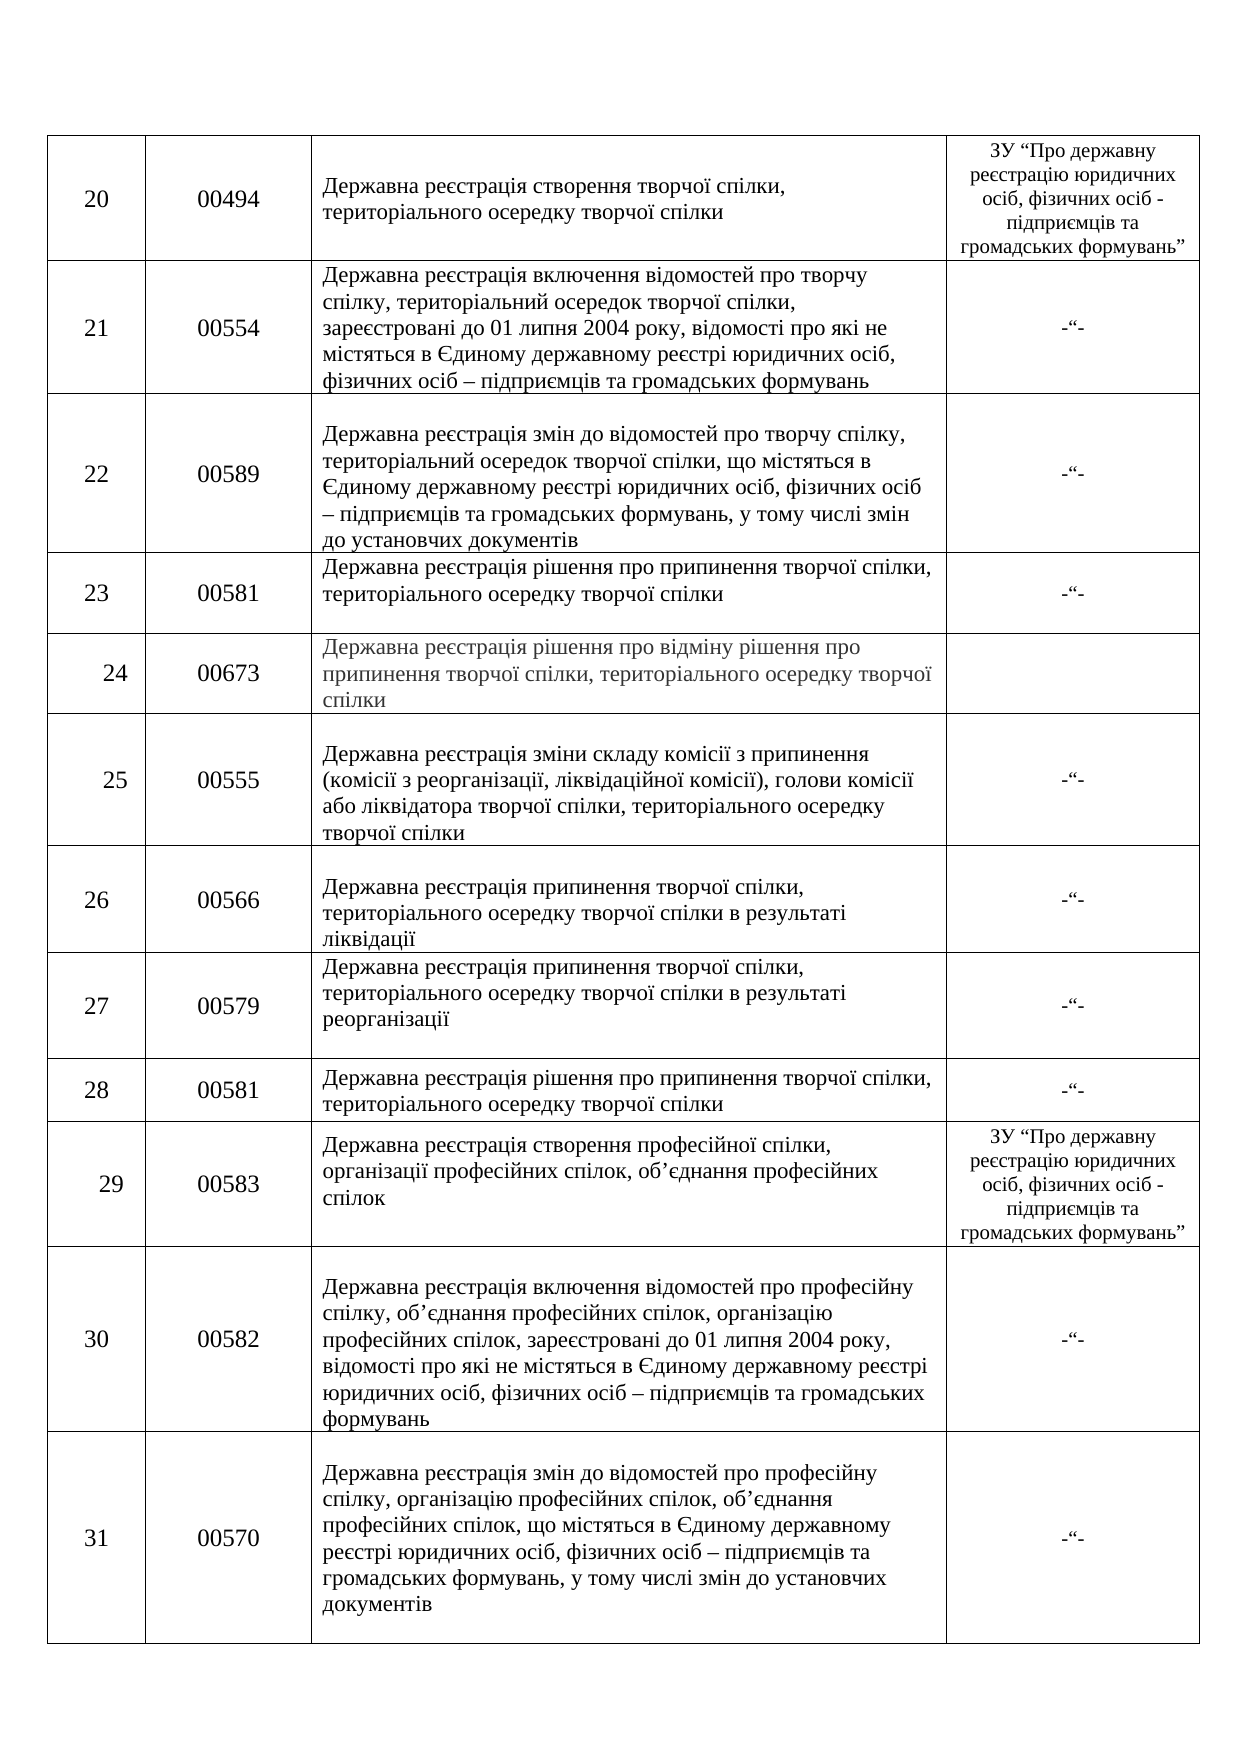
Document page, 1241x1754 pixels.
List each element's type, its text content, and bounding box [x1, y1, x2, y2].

table_cell 23 [48, 553, 145, 632]
table_cell ЗУ “Про державну реєстрацію юридичних осіб, фізичних осіб - підприємців та громадських формувань” [947, 1122, 1199, 1246]
table_cell Державна реєстрація включення відомостей про творчу спілку, територіальний осередок творчої спілки, зареєстровані до 01 липня 2004 року, відомості про які не містяться в Єдиному державному реєстрі юридичних осіб, фізичних осіб – підприємців та громадських формувань [796, 261, 946, 393]
table_cell Державна реєстрація змін до відомостей про творчу спілку, територіальний осередок творчої спілки, що містяться в Єдиному державному реєстрі юридичних осіб, фізичних осіб – підприємців та громадських формувань, у тому числі змін до установчих документів [312, 394, 946, 552]
table_cell Державна реєстрація рішення про відміну рішення про припинення творчої спілки, територіального осередку творчої спілки [386, 634, 946, 712]
table_cell 00555 [146, 714, 311, 845]
table_cell 00582 [146, 1247, 311, 1431]
table_cell -“- [947, 846, 1199, 952]
table_cell 31 [48, 1432, 145, 1643]
table_cell Державна реєстрація створення творчої спілки, територіального осередку творчої спілки [312, 136, 946, 260]
table_cell 00673 [146, 634, 311, 712]
table_cell 25 [48, 714, 145, 845]
table_cell 30 [48, 1247, 145, 1431]
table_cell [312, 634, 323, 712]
table_cell 00581 [146, 553, 311, 632]
table_cell 00554 [146, 261, 311, 393]
table_cell 21 [48, 261, 145, 393]
table_cell 20 [48, 136, 145, 260]
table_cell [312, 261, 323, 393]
table_cell 26 [48, 846, 145, 952]
table_cell 00579 [146, 953, 311, 1058]
table_cell Державна реєстрація зміни складу комісії з припинення (комісії з реорганізації, ліквідаційної комісії), голови комісії або ліквідатора творчої спілки, територіального осередку творчої спілки [312, 714, 946, 845]
table_cell 00583 [146, 1122, 311, 1246]
table_cell 00566 [146, 846, 311, 952]
table_cell 22 [48, 394, 145, 552]
table_cell 00570 [146, 1432, 311, 1643]
table_cell -“- [947, 1432, 1199, 1643]
table_cell Державна реєстрація рішення про припинення творчої спілки, територіального осередку творчої спілки [312, 553, 946, 632]
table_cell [947, 136, 1199, 260]
table_cell -“- [947, 953, 1199, 1058]
table_cell 00494 [146, 136, 311, 260]
table_cell -“- [947, 553, 1199, 632]
table_cell 24 [48, 634, 145, 712]
table_cell -“- [947, 1059, 1199, 1121]
table_cell Державна реєстрація припинення творчої спілки, територіального осередку творчої спілки в результаті ліквідації [312, 846, 946, 952]
table_cell 00581 [146, 1059, 311, 1121]
table_cell Державна реєстрація припинення творчої спілки, територіального осередку творчої спілки в результаті реорганізації [312, 953, 946, 1058]
table_cell -“- [947, 1247, 1199, 1431]
table_cell Державна реєстрація змін до відомостей про професійну спілку, організацію професійних спілок, об’єднання професійних спілок, що містяться в Єдиному державному реєстрі юридичних осіб, фізичних осіб – підприємців та громадських формувань, у тому числі змін до установчих документів [312, 1432, 946, 1643]
table_cell 27 [48, 953, 145, 1058]
table_cell -“- [947, 261, 1199, 393]
table_cell Державна реєстрація рішення про припинення творчої спілки, територіального осередку творчої спілки [312, 1059, 946, 1121]
table_cell [947, 634, 1199, 712]
table_cell 00589 [146, 394, 311, 552]
table_cell 29 [48, 1122, 145, 1246]
table_cell Державна реєстрація включення відомостей про професійну спілку, об’єднання професійних спілок, організацію професійних спілок, зареєстровані до 01 липня 2004 року, відомості про які не містяться в Єдиному державному реєстрі юридичних осіб, фізичних осіб – підприємців та громадських формувань [312, 1247, 946, 1431]
table_cell 28 [48, 1059, 145, 1121]
table_cell -“- [947, 714, 1199, 845]
table_cell Державна реєстрація створення професійної спілки, організації професійних спілок, об’єднання професійних спілок [312, 1122, 946, 1246]
table_cell -“- [947, 394, 1199, 552]
